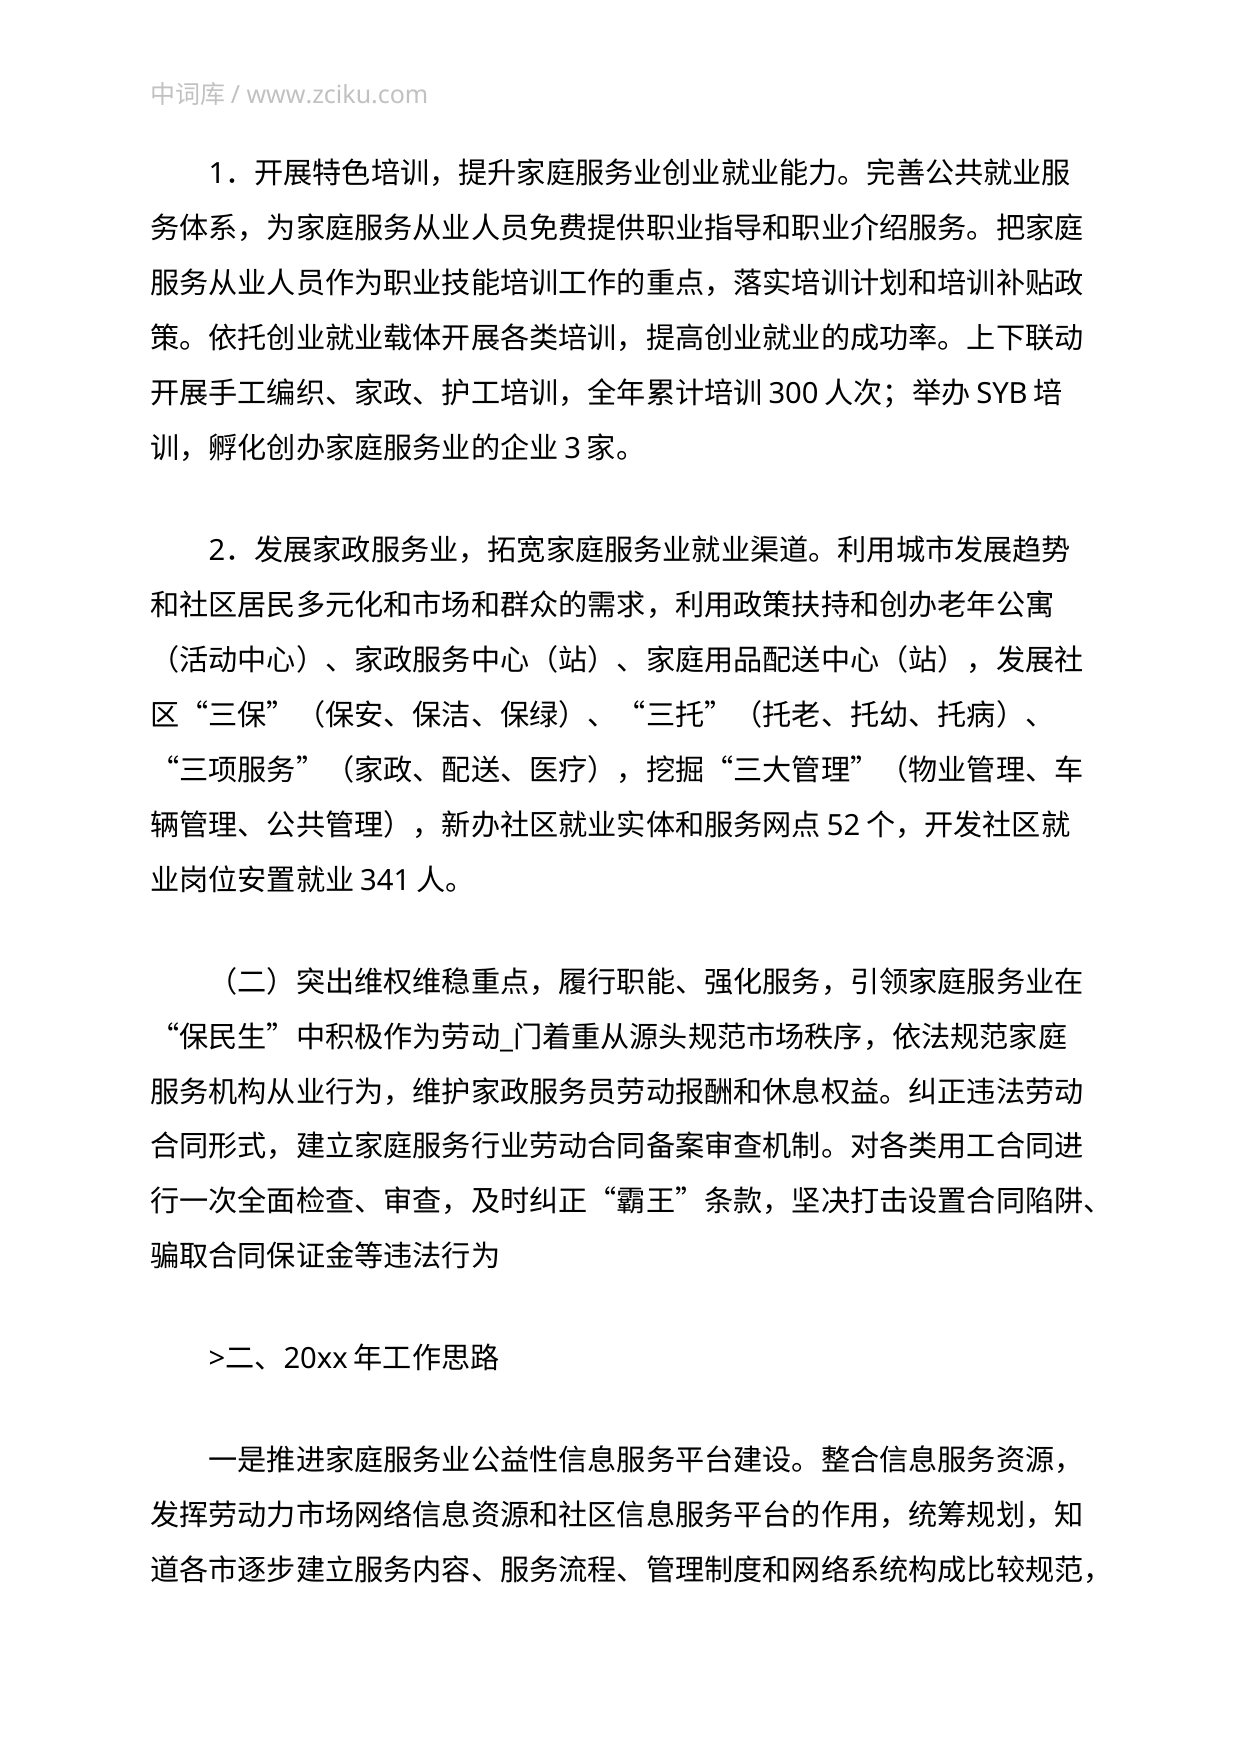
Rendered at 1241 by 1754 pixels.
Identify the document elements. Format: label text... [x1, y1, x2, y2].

text 2．发展家政服务业，拓宽家庭服务业就业渠道。利用城市发展趋势和社区居民多元化和市场和群众的需求，利用政策扶持和创办老年公寓（活动中心）、家政服务中心（站）、家庭用品配送中心（站），发展社区“三保”（保安、保洁、保绿）、“三托”（托老、托幼、托病）、“三项服务”（家政、配送、医疗），挖掘“三大管理”（物业管理、车辆管理、公共管理），新办社区就业实体和服务网点52个，开发社区就业岗位安置就业341人。 [150, 527, 1090, 899]
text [150, 1437, 1090, 1589]
text 1．开展特色培训，提升家庭服务业创业就业能力。完善公共就业服务体系，为家庭服务从业人员免费提供职业指导和职业介绍服务。把家庭服务从业人员作为职业技能培训工作的重点，落实培训计划和培训补贴政策。依托创业就业载体开展各类培训，提高创业就业的成功率。上下联动开展手工编织、家政、护工培训，全年累计培训300人次；举办SYB培训，孵化创办家庭服务业的企业3家。 [150, 150, 1090, 467]
text >二、20xx年工作思路 [150, 1334, 1090, 1377]
text （二）突出维权维稳重点，履行职能、强化服务，引领家庭服务业在“保民生”中积极作为劳动_门着重从源头规范市场秩序，依法规范家庭服务机构从业行为，维护家政服务员劳动报酬和休息权益。纠正违法劳动合同形式，建立家庭服务行业劳动合同备案审查机制。对各类用工合同进行一次全面检查、审查，及时纠正“霸王”条款，坚决打击设置合同陷阱、骗取合同保证金等违法行为 [150, 958, 1090, 1275]
